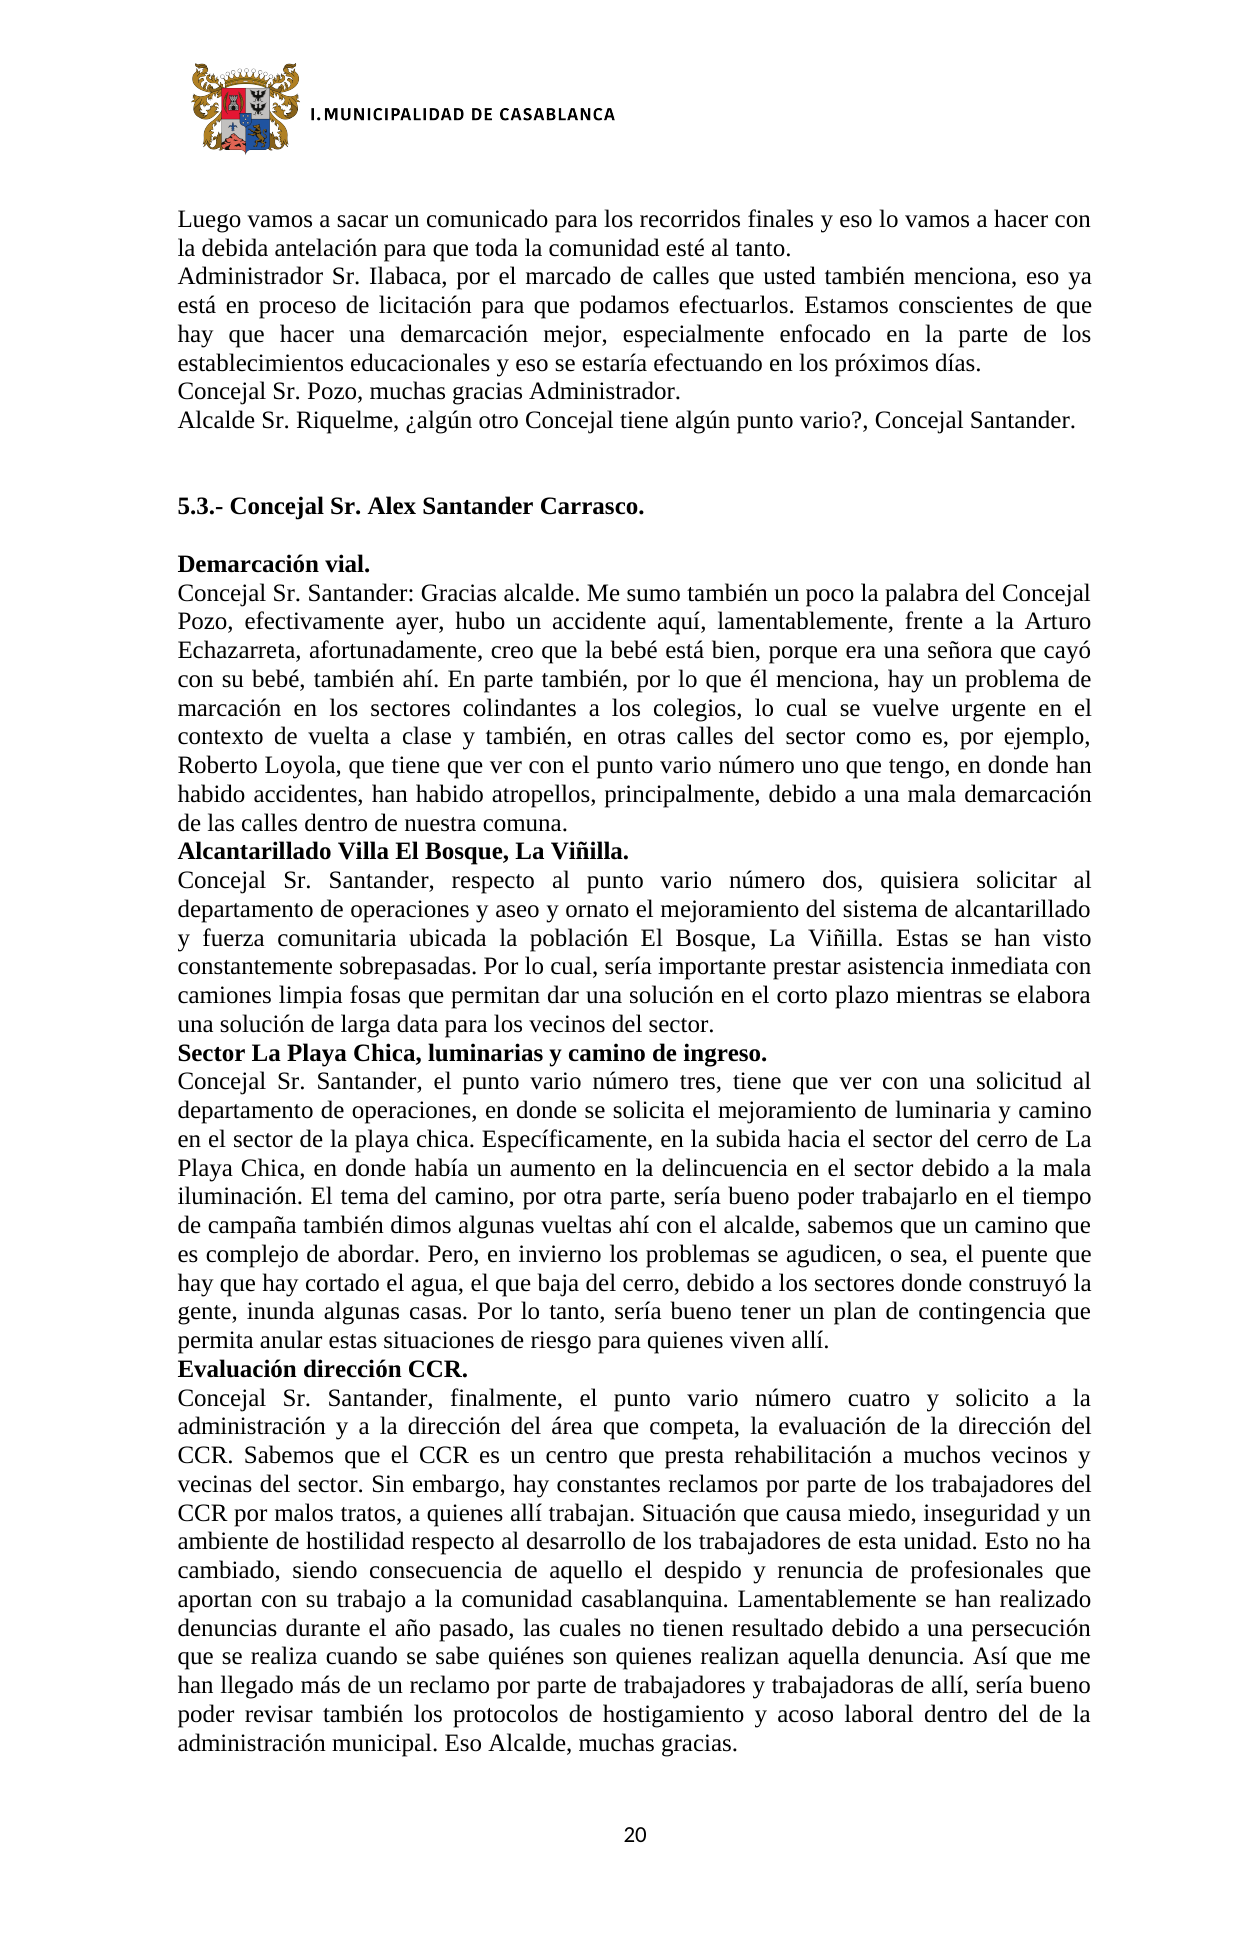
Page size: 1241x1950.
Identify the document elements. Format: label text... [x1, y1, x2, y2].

text Concejal Sr. Santander: Gracias alcalde. Me sumo también un poco la palabra del Concejal Pozo, efectivamente ayer, hubo un accidente aquí, lamentablemente, frente a la Arturo Echazarreta, afortunadamente, creo que la bebé está bien, porque era una señora que cayó con su bebé, también ahí. En parte también, por lo que él menciona, hay un problema de marcación en los sectores colindantes a los colegios, lo cual se vuelve urgente en el contexto de vuelta a clase y también, en otras calles del sector como es, por ejemplo, Roberto Loyola, que tiene que ver con el punto vario número uno que tengo, en donde han habido accidentes, han habido atropellos, principalmente, debido a una mala demarcación de las calles dentro de nuestra comuna. [177, 578, 1092, 836]
text Demarcación vial. [177, 549, 1092, 578]
text Concejal Sr. Santander, el punto vario número tres, tiene que ver con una solicitud al departamento de operaciones, en donde se solicita el mejoramiento de luminaria y camino en el sector de la playa chica. Específicamente, en la subida hacia el sector del cerro de La Playa Chica, en donde había un aumento en la delincuencia en el sector debido a la mala iluminación. El tema del camino, por otra parte, sería bueno poder trabajarlo en el tiempo de campaña también dimos algunas vueltas ahí con el alcalde, sabemos que un camino que es complejo de abordar. Pero, en invierno los problemas se agudicen, o sea, el puente que hay que hay cortado el agua, el que baja del cerro, debido a los sectores donde construyó la gente, inunda algunas casas. Por lo tanto, sería bueno tener un plan de contingencia que permita anular estas situaciones de riesgo para quienes viven allí. [177, 1066, 1092, 1354]
picture [177, 14, 632, 204]
text Alcalde Sr. Riquelme, ¿algún otro Concejal tiene algún punto vario?, Concejal Santander. [177, 405, 1092, 434]
text Sector La Playa Chica, luminarias y camino de ingreso. [177, 1038, 1092, 1066]
text Alcantarillado Villa El Bosque, La Viñilla. [177, 836, 1092, 865]
text Evaluación dirección CCR. [177, 1354, 1092, 1383]
text 5.3.- Concejal Sr. Alex Santander Carrasco. [177, 491, 1092, 520]
text Concejal Sr. Santander, respecto al punto vario número dos, quisiera solicitar al departamento de operaciones y aseo y ornato el mejoramiento del sistema de alcantarillado y fuerza comunitaria ubicada la población El Bosque, La Viñilla. Estas se han visto constantemente sobrepasadas. Por lo cual, sería importante prestar asistencia inmediata con camiones limpia fosas que permitan dar una solución en el corto plazo mientras se elabora una solución de larga data para los vecinos del sector. [177, 865, 1092, 1038]
text Concejal Sr. Pozo, muchas gracias Administrador. [177, 376, 1092, 405]
text Administrador Sr. Ilabaca, por el marcado de calles que usted también menciona, eso ya está en proceso de licitación para que podamos efectuarlos. Estamos conscientes de que hay que hacer una demarcación mejor, especialmente enfocado en la parte de los establecimientos educacionales y eso se estaría efectuando en los próximos días. [177, 261, 1092, 376]
text Concejal Sr. Santander, finalmente, el punto vario número cuatro y solicito a la administración y a la dirección del área que competa, la evaluación de la dirección del CCR. Sabemos que el CCR es un centro que presta rehabilitación a muchos vecinos y vecinas del sector. Sin embargo, hay constantes reclamos por parte de los trabajadores del CCR por malos tratos, a quienes allí trabajan. Situación que causa miedo, inseguridad y un ambiente de hostilidad respecto al desarrollo de los trabajadores de esta unidad. Esto no ha cambiado, siendo consecuencia de aquello el despido y renuncia de profesionales que aportan con su trabajo a la comunidad casablanquina. Lamentablemente se han realizado denuncias durante el año pasado, las cuales no tienen resultado debido a una persecución que se realiza cuando se sabe quiénes son quienes realizan aquella denuncia. Así que me han llegado más de un reclamo por parte de trabajadores y trabajadoras de allí, sería bueno poder revisar también los protocolos de hostigamiento y acoso laboral dentro del de la administración municipal. Eso Alcalde, muchas gracias. [177, 1383, 1092, 1756]
